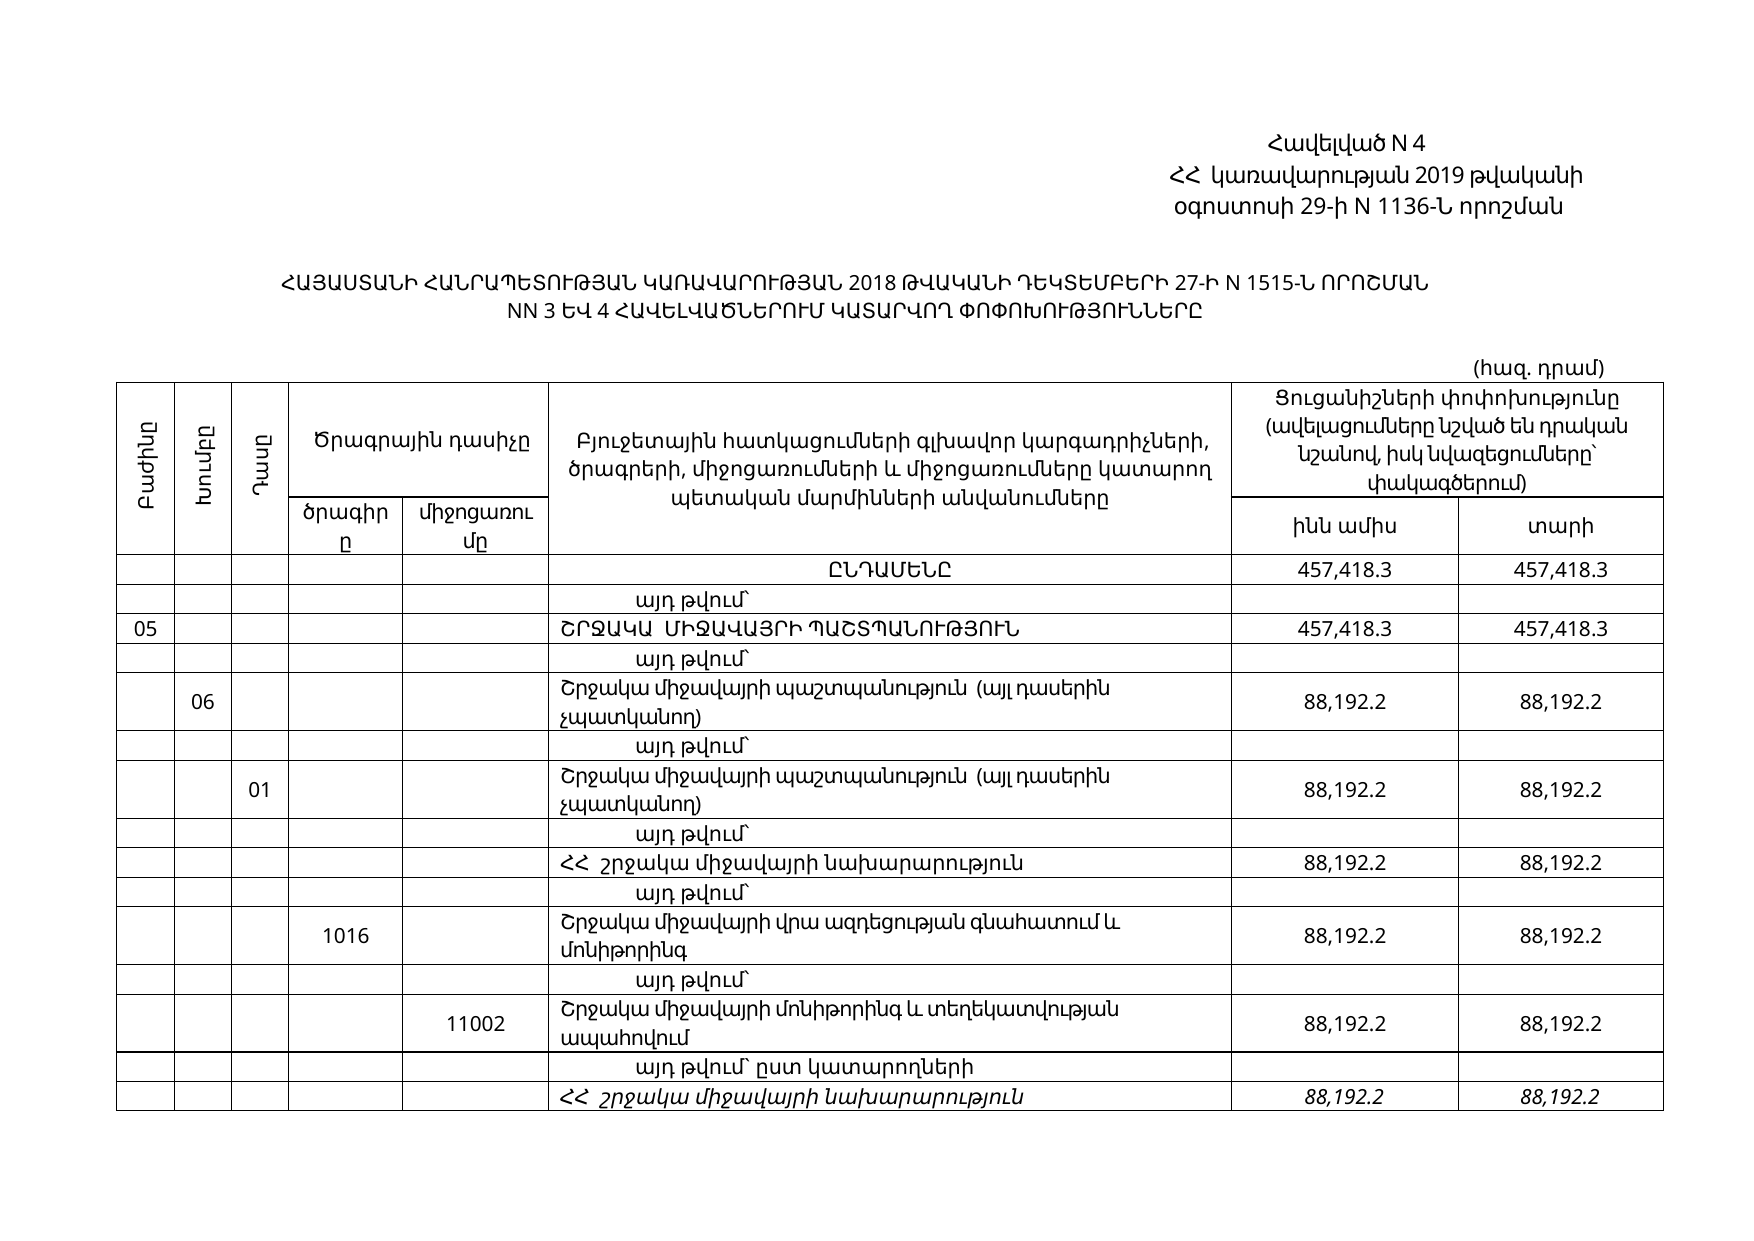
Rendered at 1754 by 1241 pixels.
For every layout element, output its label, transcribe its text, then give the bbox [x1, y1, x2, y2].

table_cell Շրջակա միջավայրի պաշտպանություն (այլ դասերին չպատկանող) [549, 673, 1231, 730]
table_cell 457,418.3 [1232, 555, 1458, 584]
table_cell [117, 819, 174, 847]
table_cell [232, 1082, 288, 1110]
text Հավելված N 4 [106, 127, 1604, 158]
table_cell [117, 848, 174, 877]
table_cell 05 [117, 614, 174, 643]
table_cell միջոցառումը [403, 498, 548, 554]
table_cell այդ թվում՝ [549, 819, 1231, 847]
table_cell [232, 731, 288, 760]
table_header Բաժինը [117, 383, 174, 554]
table_cell 1016 [289, 907, 402, 964]
table_cell [1232, 878, 1458, 906]
table_cell [117, 731, 174, 760]
table_header Ցուցանիշների փոփոխությունը (ավելացումները նշված են դրական նշանով, իսկ նվազեցումները՝ փակագծերում) [1232, 383, 1663, 496]
table_cell այդ թվում՝ [549, 731, 1231, 760]
table_cell 88,192.2 [1232, 907, 1458, 964]
table_cell [289, 995, 402, 1051]
table_cell այդ թվում՝ [549, 644, 1231, 672]
table_cell [289, 878, 402, 906]
table_cell 88,192.2 [1232, 848, 1458, 877]
table_cell [175, 819, 231, 847]
table_cell [117, 878, 174, 906]
table_cell [232, 614, 288, 643]
table_cell ծրագիրը [289, 498, 402, 554]
table_cell [117, 761, 174, 818]
table_cell [289, 1082, 402, 1110]
table_cell [117, 585, 174, 613]
table_cell [175, 761, 231, 818]
table_cell Շրջակա միջավայրի պաշտպանություն (այլ դասերին չպատկանող) [549, 761, 1231, 818]
table_cell [1459, 819, 1663, 847]
table_cell [232, 819, 288, 847]
table_cell [403, 731, 548, 760]
table_cell 88,192.2 [1232, 761, 1458, 818]
table_cell 88,192.2 [1459, 907, 1663, 964]
table_cell [289, 819, 402, 847]
table_cell 457,418.3 [1459, 555, 1663, 584]
table_header Բյուջետային հատկացումների գլխավոր կարգադրիչների, ծրագրերի, միջոցառումների և միջոցառումները կատարող պետական մարմինների անվանումները [549, 383, 1231, 554]
table_cell [289, 644, 402, 672]
table_cell [1232, 644, 1458, 672]
table_cell այդ թվում` ըստ կատարողների [549, 1053, 1231, 1081]
table_cell [175, 965, 231, 993]
table_cell 88,192.2 [1232, 995, 1458, 1051]
table_cell [1232, 819, 1458, 847]
table_cell [175, 907, 231, 964]
table_cell [1459, 965, 1663, 993]
table_cell [289, 965, 402, 993]
table_cell [175, 878, 231, 906]
table_cell [175, 555, 231, 584]
table_cell ՇՐՋԱԿԱ ՄԻՋԱՎԱՅՐԻ ՊԱՇՏՊԱՆՈՒԹՅՈՒՆ [549, 614, 1231, 643]
table_cell 88,192.2 [1459, 848, 1663, 877]
table_cell [289, 555, 402, 584]
table_cell [289, 673, 402, 730]
table_cell [175, 585, 231, 613]
table_cell 88,192.2 [1459, 673, 1663, 730]
table_cell [1459, 585, 1663, 613]
table_cell [175, 731, 231, 760]
table_cell [1232, 1053, 1458, 1081]
table_cell [1459, 878, 1663, 906]
table_cell [1459, 1053, 1663, 1081]
table_cell [403, 848, 548, 877]
table_cell 88,192.2 [1459, 995, 1663, 1051]
table_cell [403, 761, 548, 818]
table_cell [117, 555, 174, 584]
table_cell [175, 1082, 231, 1110]
table_cell [1459, 731, 1663, 760]
table_cell [289, 585, 402, 613]
table_cell այդ թվում՝ [549, 965, 1231, 993]
table_cell [289, 614, 402, 643]
table_cell [403, 907, 548, 964]
table_cell 88,192.2 [1459, 1082, 1663, 1110]
text օգոստոսի 29-ի N 1136-Ն որոշման [106, 190, 1604, 221]
table_cell Շրջակա միջավայրի վրա ազդեցության գնահատում և մոնիթորինգ [549, 907, 1231, 964]
table_header Դասը [232, 383, 288, 554]
table_cell [403, 585, 548, 613]
table_cell [403, 614, 548, 643]
table_cell [1459, 644, 1663, 672]
table_cell [232, 585, 288, 613]
table_cell [175, 614, 231, 643]
table_cell ԸՆԴԱՄԵՆԸ [549, 555, 1231, 584]
table_cell [232, 1053, 288, 1081]
table_cell [403, 555, 548, 584]
table_cell [1232, 965, 1458, 993]
text ՀԱՅԱՍՏԱՆԻ ՀԱՆՐԱՊԵՏՈՒԹՅԱՆ ԿԱՌԱՎԱՐՈՒԹՅԱՆ 2018 ԹՎԱԿԱՆԻ ԴԵԿՏԵՄԲԵՐԻ 27-Ի N 1515-Ն ՈՐՈՇՄԱՆ [106, 268, 1604, 296]
table_cell [117, 995, 174, 1051]
table_cell [232, 995, 288, 1051]
table_header Ծրագրային դասիչը [289, 383, 548, 496]
table_cell [232, 673, 288, 730]
table_cell 01 [232, 761, 288, 818]
table_cell [403, 673, 548, 730]
table_cell 06 [175, 673, 231, 730]
table_cell 88,192.2 [1232, 1082, 1458, 1110]
table_cell [117, 644, 174, 672]
text NN 3 ԵՎ 4 ՀԱՎԵԼՎԱԾՆԵՐՈՒՄ ԿԱՏԱՐՎՈՂ ՓՈՓՈԽՈՒԹՅՈՒՆՆԵՐԸ [106, 296, 1604, 325]
table_cell այդ թվում՝ [549, 585, 1231, 613]
table_cell [175, 644, 231, 672]
table_cell ինն ամիս [1232, 498, 1458, 554]
table_cell [232, 644, 288, 672]
table_cell [232, 848, 288, 877]
table_cell [403, 965, 548, 993]
table_cell 457,418.3 [1459, 614, 1663, 643]
table_cell 457,418.3 [1232, 614, 1458, 643]
table_cell ՀՀ շրջակա միջավայրի նախարարություն [549, 1082, 1231, 1110]
table_cell [1232, 731, 1458, 760]
table_cell [289, 848, 402, 877]
table_cell ՀՀ շրջակա միջավայրի նախարարություն [549, 848, 1231, 877]
table_cell [232, 555, 288, 584]
table_cell [117, 1053, 174, 1081]
table_cell [232, 907, 288, 964]
table_cell [232, 878, 288, 906]
table_cell 11002 [403, 995, 548, 1051]
table_cell [289, 761, 402, 818]
table_cell [117, 673, 174, 730]
table_cell [117, 907, 174, 964]
table_header Խումբը [175, 383, 231, 554]
table_cell [289, 1053, 402, 1081]
table_cell [403, 1082, 548, 1110]
table_cell [117, 965, 174, 993]
table_cell այդ թվում՝ [549, 878, 1231, 906]
table_cell [175, 995, 231, 1051]
table_cell [403, 878, 548, 906]
table_cell տարի [1459, 498, 1663, 554]
table_cell 88,192.2 [1459, 761, 1663, 818]
table_cell [289, 731, 402, 760]
table_cell [175, 848, 231, 877]
table_cell [1232, 585, 1458, 613]
table_cell 88,192.2 [1232, 673, 1458, 730]
table_cell [403, 644, 548, 672]
table_cell [232, 965, 288, 993]
table_cell [403, 819, 548, 847]
table_cell [175, 1053, 231, 1081]
table_cell [117, 1082, 174, 1110]
table_cell Շրջակա միջավայրի մոնիթորինգ և տեղեկատվության ապահովում [549, 995, 1231, 1051]
text (հազ. դրամ) [106, 353, 1604, 382]
text ՀՀ կառավարության 2019 թվականի [106, 158, 1604, 190]
table_cell [403, 1053, 548, 1081]
